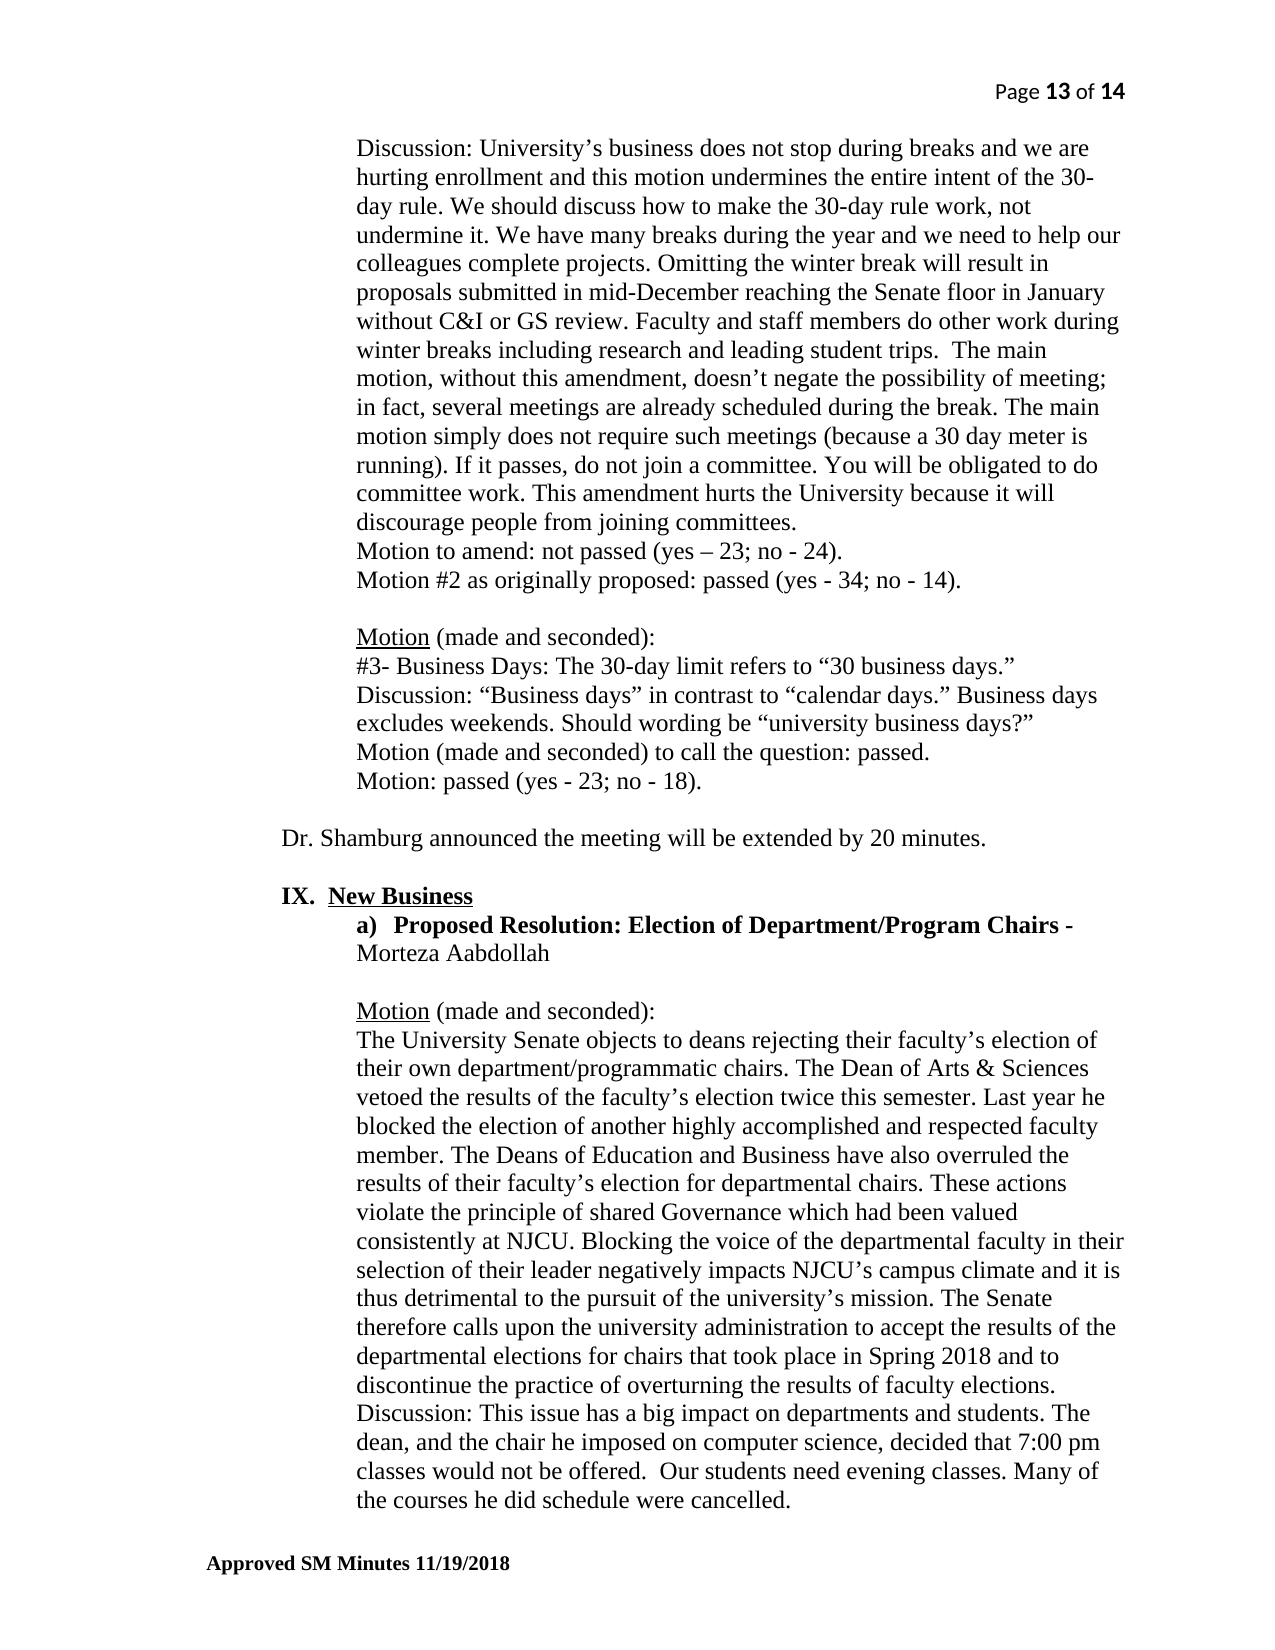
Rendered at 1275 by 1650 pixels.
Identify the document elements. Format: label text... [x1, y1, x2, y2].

text Dr. Shamburg announced the meeting will be extended by 20 minutes. [281, 823, 1125, 852]
text Motion #2 as originally proposed: passed (yes - 34; no - 14). [356, 565, 1125, 593]
text The University Senate objects to deans rejecting their faculty’s election of their own department/programmatic chairs. The Dean of Arts & Sciences vetoed the results of the faculty’s election twice this semester. Last year he blocked the election of another highly accomplished and respected faculty member. The Deans of Education and Business have also overruled the results of their faculty’s election for departmental chairs. These actions violate the principle of shared Governance which had been valued consistently at NJCU. Blocking the voice of the departmental faculty in their selection of their leader negatively impacts NJCU’s campus climate and it is thus detrimental to the pursuit of the university’s mission. The Senate therefore calls upon the university administration to accept the results of the departmental elections for chairs that took place in Spring 2018 and to discontinue the practice of overturning the results of faculty elections. [356, 1025, 1125, 1398]
text Motion to amend: not passed (yes – 23; no - 24). [356, 536, 1125, 565]
text #3- Business Days: The 30-day limit refers to “30 business days.” Discussion: “Business days” in contrast to “calendar days.” Business days excludes weekends. Should wording be “university business days?” [356, 651, 1125, 737]
text IX. New Business [281, 881, 1125, 910]
text Motion: passed (yes - 23; no - 18). [356, 766, 1125, 795]
text Motion (made and seconded): [356, 622, 1125, 651]
text Motion (made and seconded): [356, 996, 1125, 1025]
text Motion (made and seconded) to call the question: passed. [356, 737, 1125, 766]
text Discussion: This issue has a big impact on departments and students. The dean, and the chair he imposed on computer science, decided that 7:00 pm classes would not be offered. Our students need evening classes. Many of the courses he did schedule were cancelled. [356, 1398, 1125, 1513]
text a) Proposed Resolution: Election of Department/Program Chairs - Morteza Aabdollah [319, 910, 1125, 967]
text Discussion: University’s business does not stop during breaks and we are hurting enrollment and this motion undermines the entire intent of the 30- day rule. We should discuss how to make the 30-day rule work, not undermine it. We have many breaks during the year and we need to help our colleagues complete projects. Omitting the winter break will result in proposals submitted in mid-December reaching the Senate floor in January without C&I or GS review. Faculty and staff members do other work during winter breaks including research and leading student trips. The main motion, without this amendment, doesn’t negate the possibility of meeting; in fact, several meetings are already scheduled during the break. The main motion simply does not require such meetings (because a 30 day meter is running). If it passes, do not join a committee. You will be obligated to do committee work. This amendment hurts the University because it will discourage people from joining committees. [356, 133, 1125, 536]
